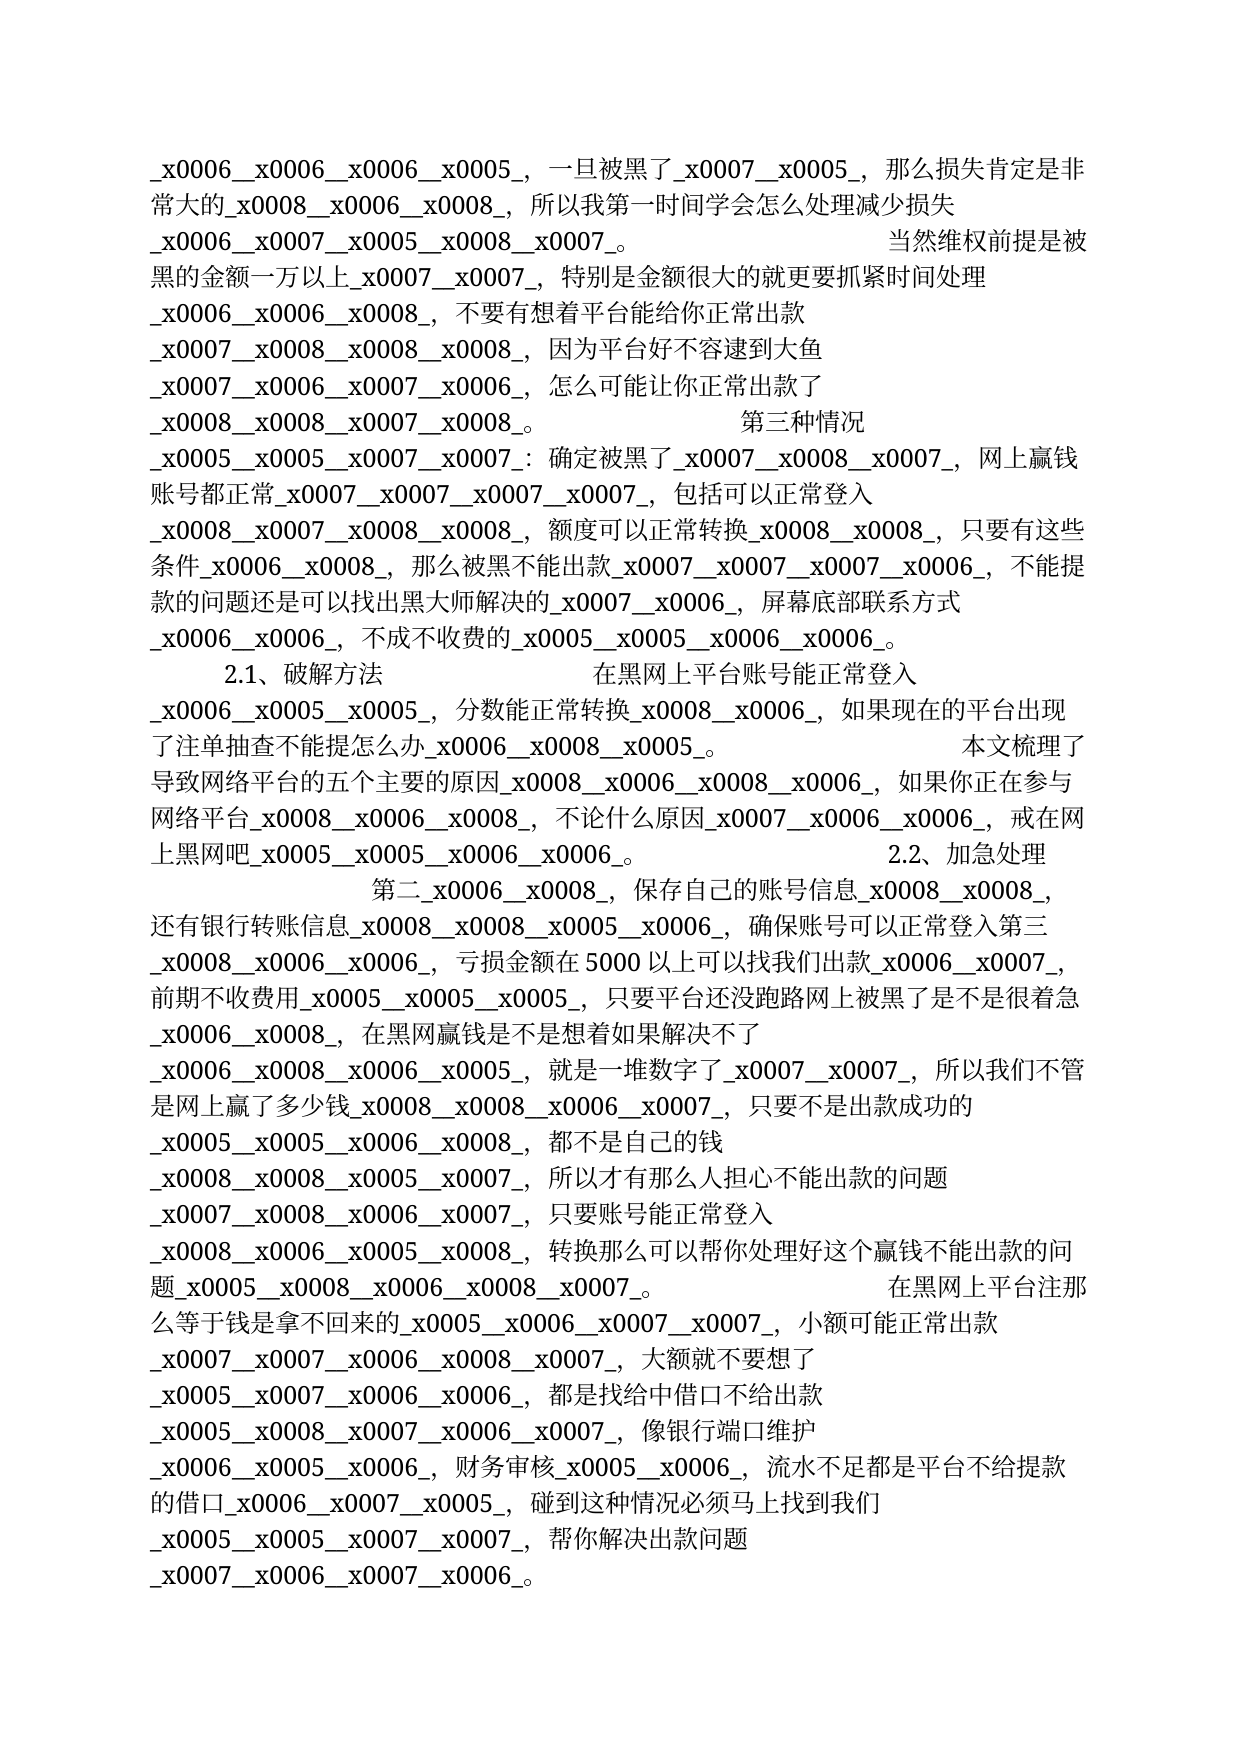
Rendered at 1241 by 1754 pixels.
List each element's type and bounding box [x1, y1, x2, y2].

text [150, 150, 1090, 1592]
